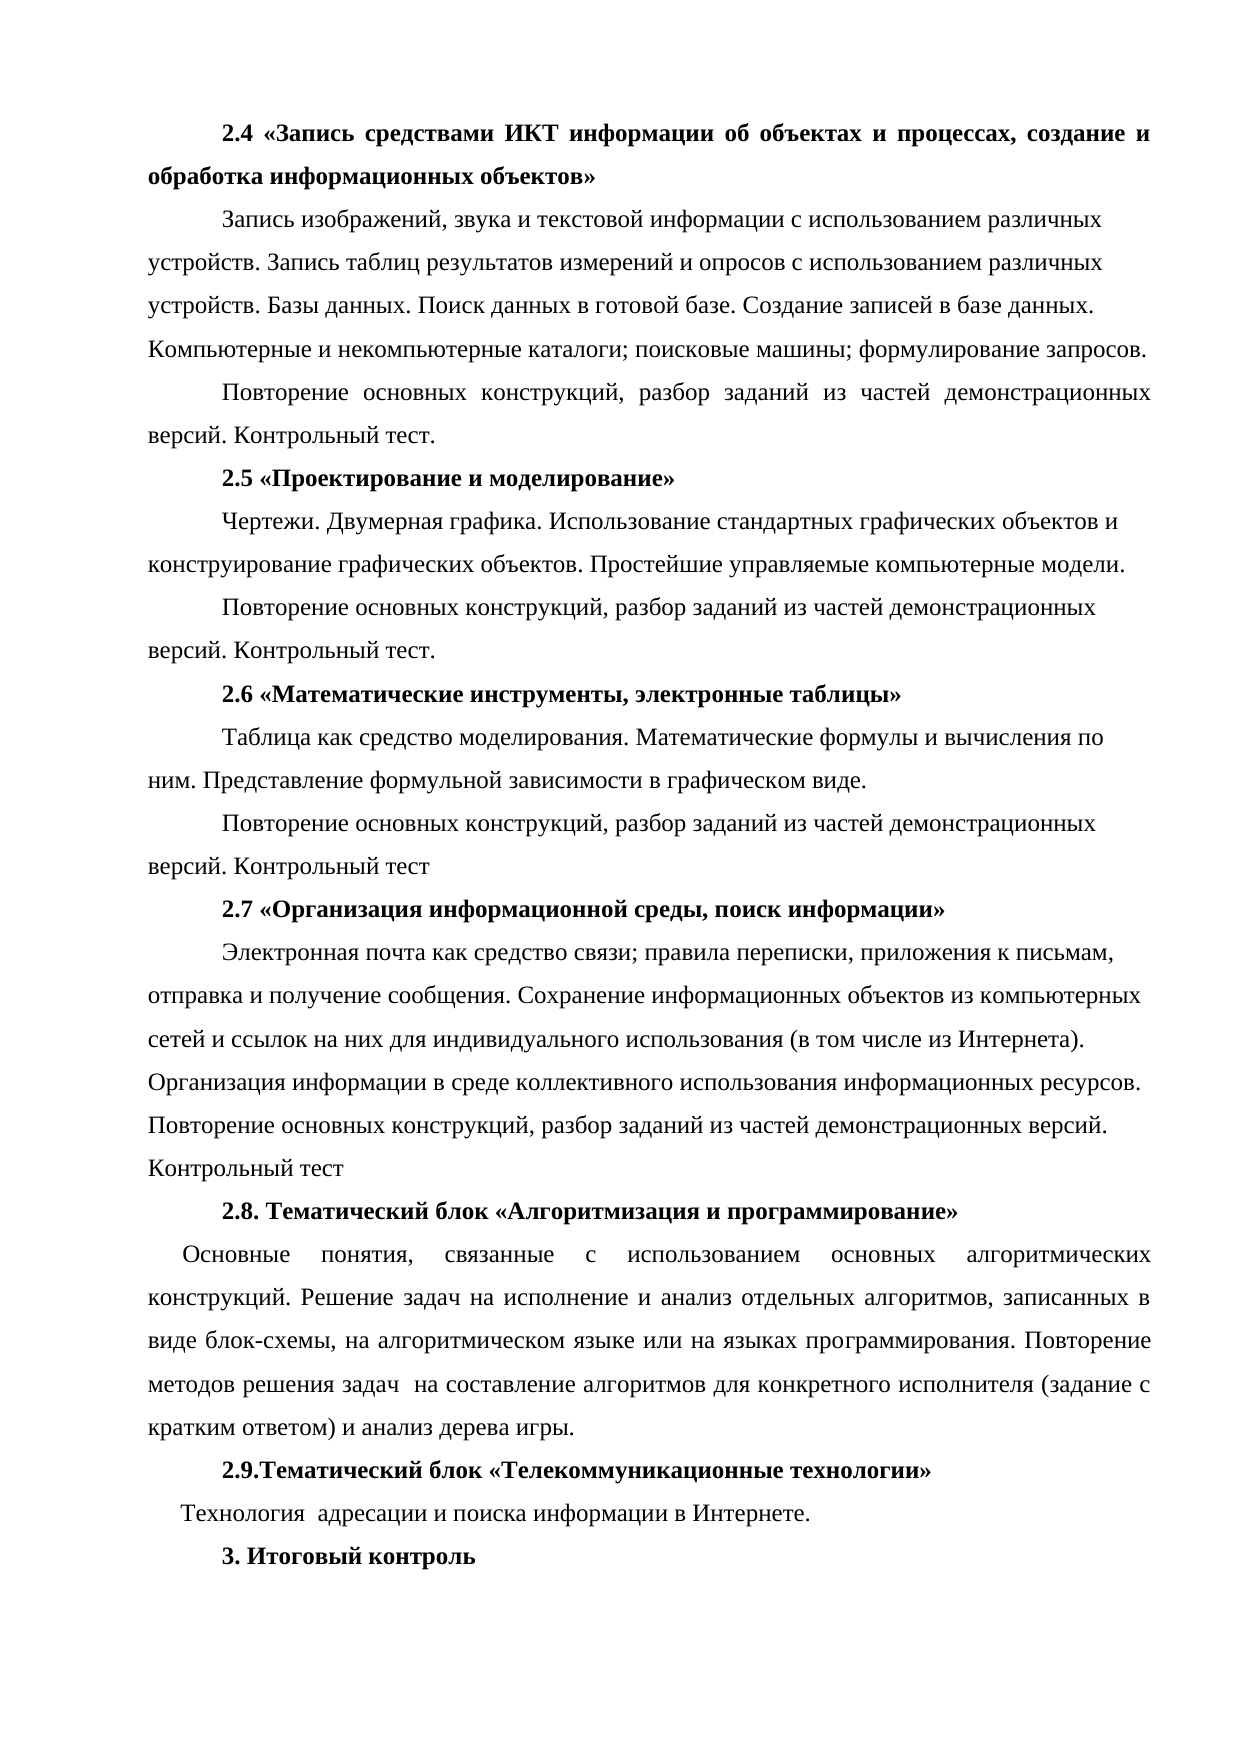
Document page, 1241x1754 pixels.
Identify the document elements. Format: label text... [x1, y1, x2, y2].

text 2.7 «Организация информационной среды, поиск информации» [148, 894, 1152, 923]
text Повторение основных конструкций, разбор заданий из частей демонстрационных версий. Контрольный тест. [148, 592, 1152, 664]
text 2.5 «Проектирование и моделирование» [148, 463, 1152, 492]
text Запись изображений, звука и текстовой информации с использованием различных устройств. Запись таблиц результатов измерений и опросов с использованием различных устройств. Базы данных. Поиск данных в готовой базе. Создание записей в базе данных. Компьютерные и некомпьютерные каталоги; поисковые машины; формулирование запросов. [148, 204, 1152, 362]
text Чертежи. Двумерная графика. Использование стандартных графических объектов и конструирование графических объектов. Простейшие управляемые компьютерные модели. [148, 506, 1152, 578]
text 2.8. Тематический блок «Алгоритмизация и программирование» [148, 1196, 1152, 1225]
text Таблица как средство моделирования. Математические формулы и вычисления по ним. Представление формульной зависимости в графическом виде. [148, 722, 1152, 794]
text 3. Итоговый контроль [148, 1541, 1152, 1570]
text 2.6 «Математические инструменты, электронные таблицы» [148, 679, 1152, 707]
text 2.4 «Запись средствами ИКТ информации об объектах и процессах, создание и обработка информационных объектов» [148, 118, 1152, 190]
text Основные понятия, связанные с использованием основных алгоритмических конструкций. Решение задач на исполнение и анализ отдельных алгоритмов, записанных в виде блок-схемы, на алгоритмическом языке или на языках программирования. Повторение методов решения задач на составление алгоритмов для конкретного исполнителя (задание с кратким ответом) и анализ дерева игры. [148, 1239, 1152, 1441]
text Повторение основных конструкций, разбор заданий из частей демонстрационных версий. Контрольный тест [148, 808, 1152, 880]
text Технология адресации и поиска информации в Интернете. [148, 1498, 1152, 1527]
text Электронная почта как средство связи; правила переписки, приложения к письмам, отправка и получение сообщения. Сохранение информационных объектов из компьютерных сетей и ссылок на них для индивидуального использования (в том числе из Интернета). Организация информации в среде коллективного использования информационных ресурсов. Повторение основных конструкций, разбор заданий из частей демонстрационных версий. Контрольный тест [148, 937, 1152, 1182]
text 2.9.Тематический блок «Телекоммуникационные технологии» [148, 1455, 1152, 1484]
text Повторение основных конструкций, разбор заданий из частей демонстрационных версий. Контрольный тест. [148, 377, 1152, 449]
